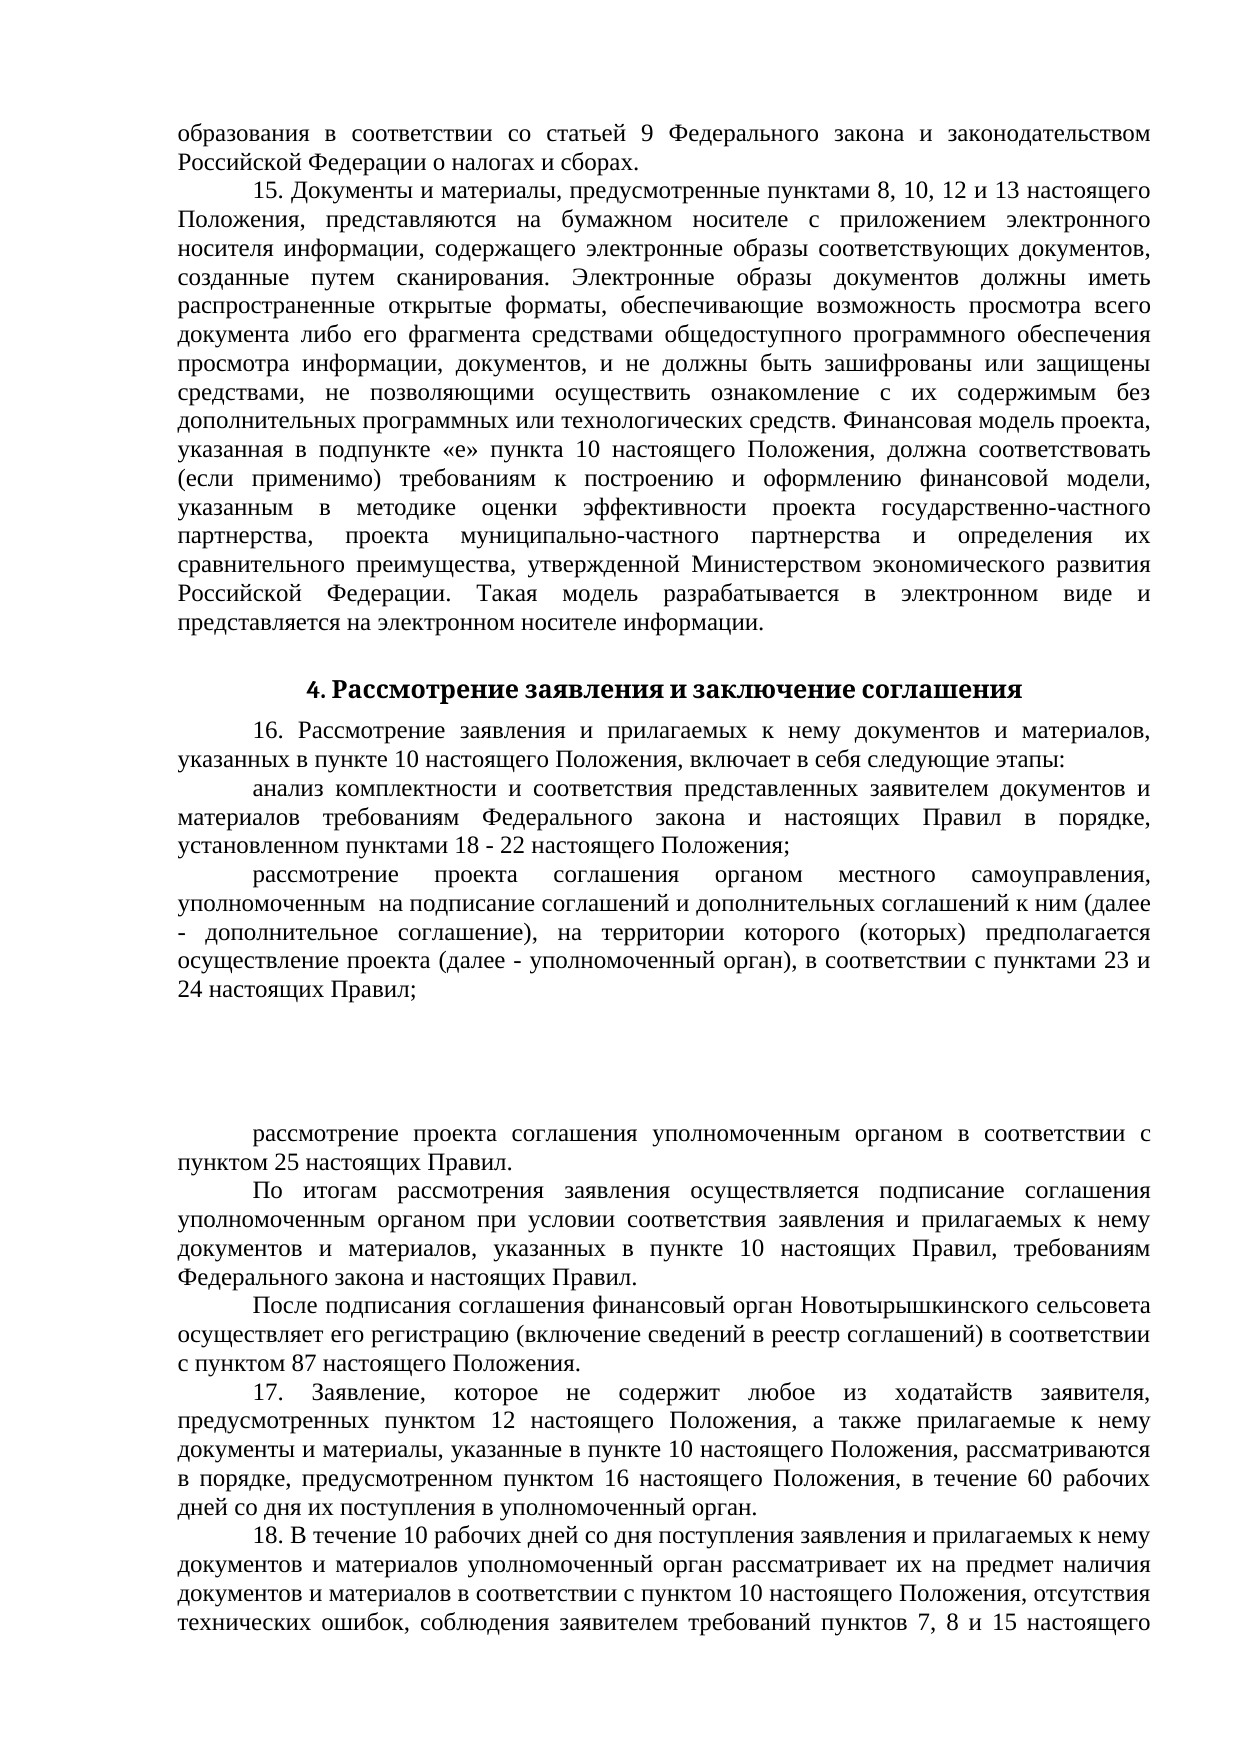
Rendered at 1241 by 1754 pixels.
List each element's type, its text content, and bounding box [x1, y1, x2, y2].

text 17. Заявление, которое не содержит любое из ходатайств заявителя, предусмотренных пунктом 12 настоящего Положения, а также прилагаемые к нему документы и материалы, указанные в пункте 10 настоящего Положения, рассматриваются в порядке, предусмотренном пунктом 16 настоящего Положения, в течение 60 рабочих дней со дня их поступления в уполномоченный орган. [177, 1377, 1152, 1521]
text 4. Рассмотрение заявления и заключение соглашения [177, 676, 1152, 704]
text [177, 1521, 1152, 1636]
text 16. Рассмотрение заявления и прилагаемых к нему документов и материалов, указанных в пункте 10 настоящего Положения, включает в себя следующие этапы: [177, 716, 1152, 773]
text После подписания соглашения финансовый орган Новотырышкинского сельсовета осуществляет его регистрацию (включение сведений в реестр соглашений) в соответствии с пунктом 87 настоящего Положения. [177, 1291, 1152, 1377]
text рассмотрение проекта соглашения уполномоченным органом в соответствии с пунктом 25 настоящих Правил. [177, 1118, 1152, 1176]
text анализ комплектности и соответствия представленных заявителем документов и материалов требованиям Федерального закона и настоящих Правил в порядке, установленном пунктами 18 - 22 настоящего Положения; [177, 773, 1152, 859]
text 15. Документы и материалы, предусмотренные пунктами 8, 10, 12 и 13 настоящего Положения, представляются на бумажном носителе с приложением электронного носителя информации, содержащего электронные образы соответствующих документов, созданные путем сканирования. Электронные образы документов должны иметь распространенные открытые форматы, обеспечивающие возможность просмотра всего документа либо его фрагмента средствами общедоступного программного обеспечения просмотра информации, документов, и не должны быть зашифрованы или защищены средствами, не позволяющими осуществить ознакомление с их содержимым без дополнительных программных или технологических средств. Финансовая модель проекта, указанная в подпункте «е» пункта 10 настоящего Положения, должна соответствовать (если применимо) требованиям к построению и оформлению финансовой модели, указанным в методике оценки эффективности проекта государственно-частного партнерства, проекта муниципально-частного партнерства и определения их сравнительного преимущества, утвержденной Министерством экономического развития Российской Федерации. Такая модель разрабатывается в электронном виде и представляется на электронном носителе информации. [177, 176, 1152, 636]
text По итогам рассмотрения заявления осуществляется подписание соглашения уполномоченным органом при условии соответствия заявления и прилагаемых к нему документов и материалов, указанных в пункте 10 настоящих Правил, требованиям Федерального закона и настоящих Правил. [177, 1176, 1152, 1291]
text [177, 118, 1152, 176]
text рассмотрение проекта соглашения органом местного самоуправления, уполномоченным на подписание соглашений и дополнительных соглашений к ним (далее - дополнительное соглашение), на территории которого (которых) предполагается осуществление проекта (далее - уполномоченный орган), в соответствии с пунктами 23 и 24 настоящих Правил; [177, 859, 1152, 1003]
